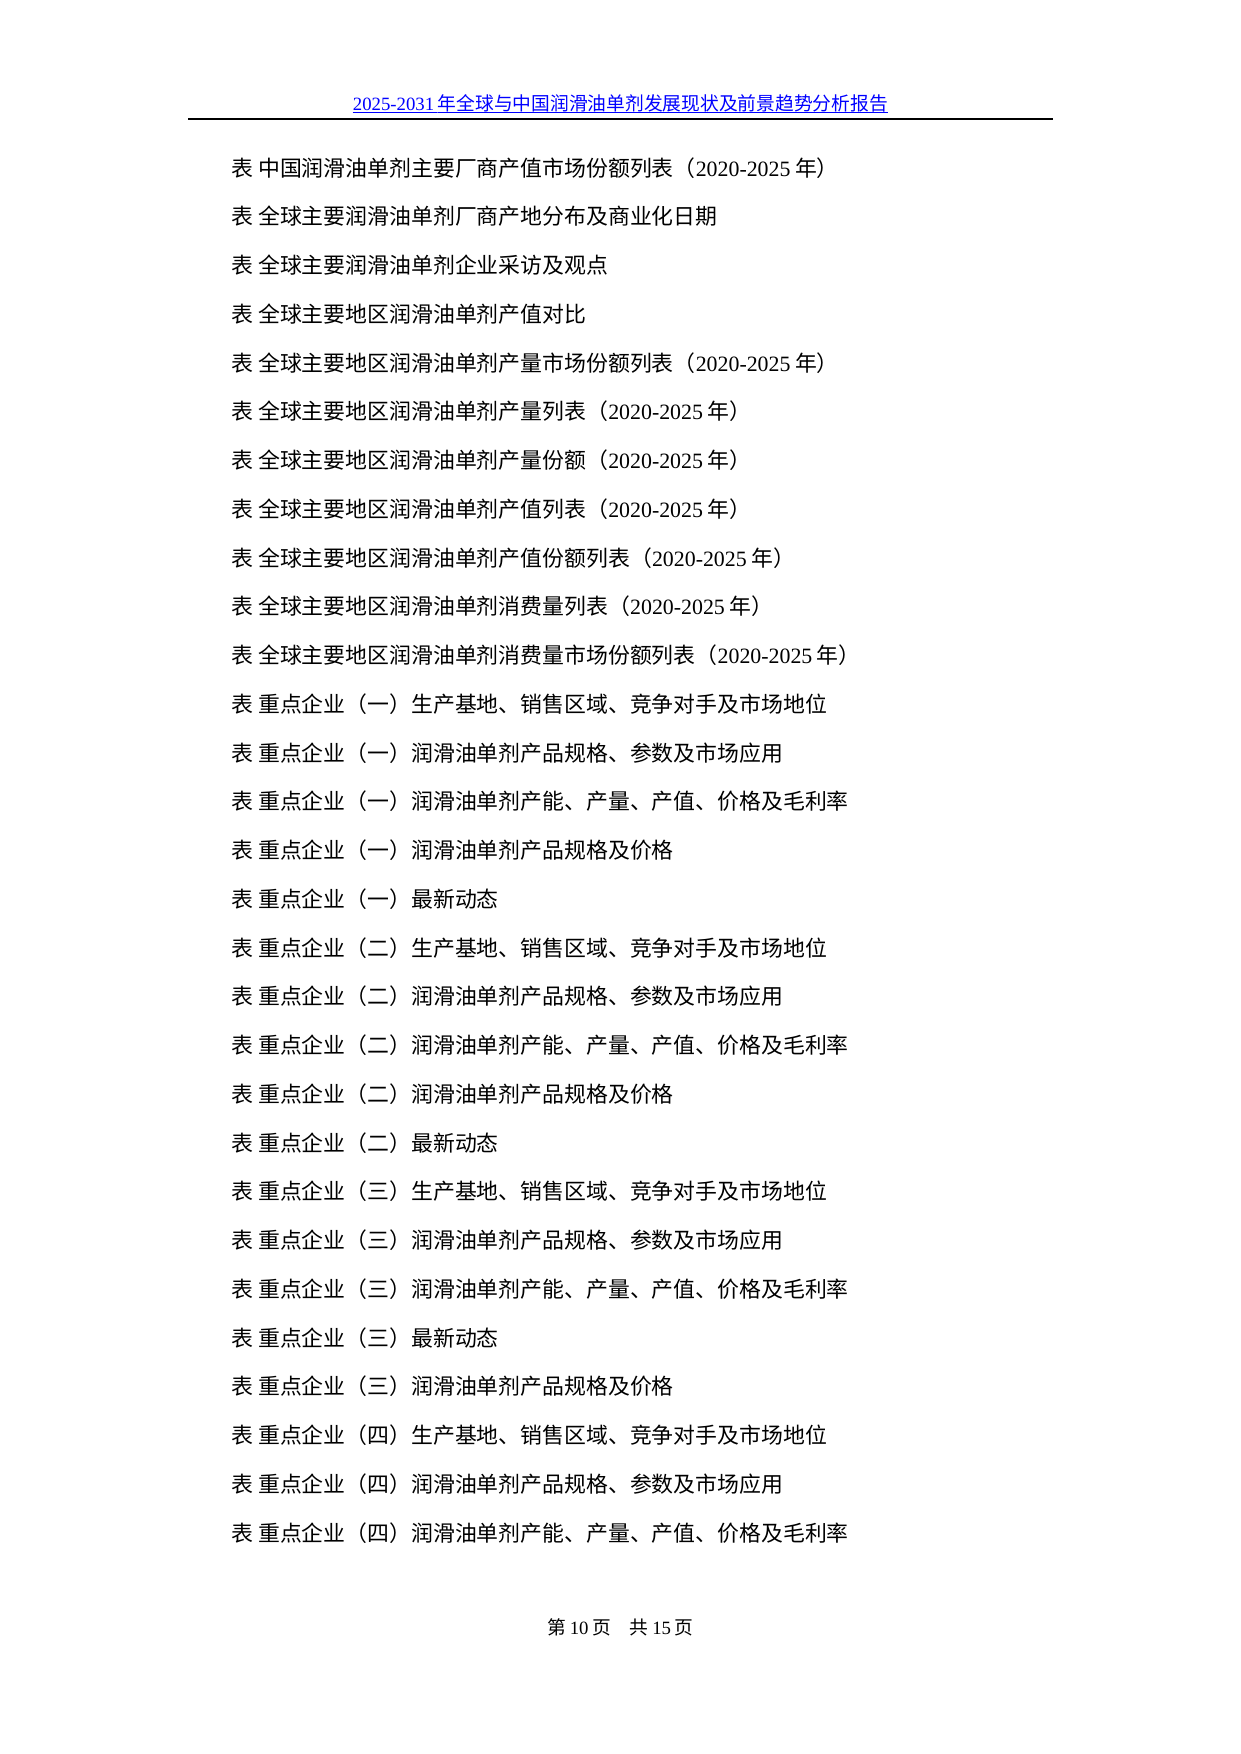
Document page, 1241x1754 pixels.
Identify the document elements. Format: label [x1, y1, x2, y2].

text [187, 150, 1053, 1548]
